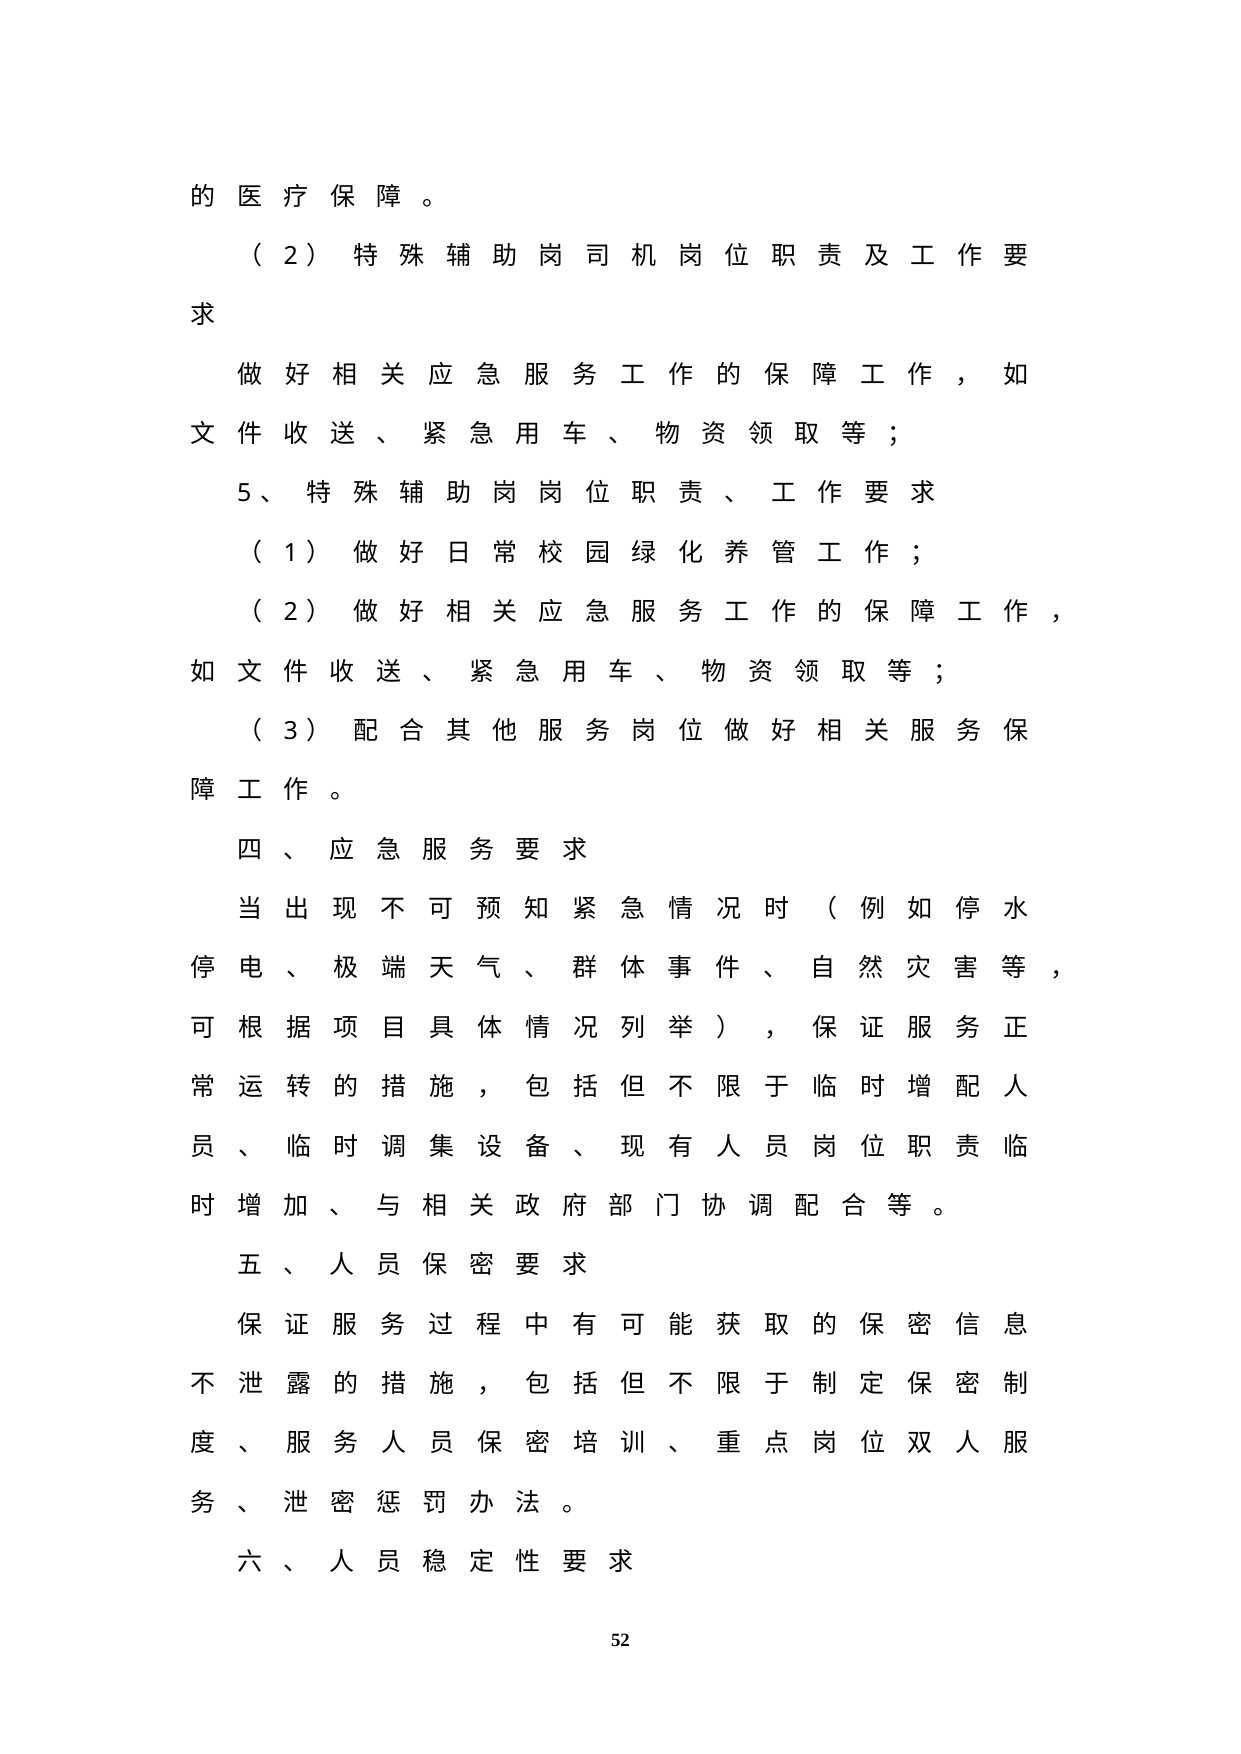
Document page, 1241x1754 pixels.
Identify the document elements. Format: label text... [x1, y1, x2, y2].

text 5、特殊辅助岗岗位职责、工作要求 [190, 461, 1050, 521]
text （2）做好相关应急服务工作的保障工作，如文件收送、紧急用车、物资领取等； [190, 580, 1050, 699]
text 保证服务过程中有可能获取的保密信息不泄露的措施，包括但不限于制定保密制度、服务人员保密培训、重点岗位双人服务、泄密惩罚办法。 [190, 1293, 1050, 1530]
text 四、应急服务要求 [190, 818, 1050, 877]
text （1）做好日常校园绿化养管工作； [190, 521, 1050, 580]
text 做好相关应急服务工作的保障工作，如文件收送、紧急用车、物资领取等； [190, 343, 1050, 461]
text （3）配合其他服务岗位做好相关服务保障工作。 [190, 699, 1050, 818]
text 当出现不可预知紧急情况时（例如停水停电、极端天气、群体事件、自然灾害等，可根据项目具体情况列举），保证服务正常运转的措施，包括但不限于临时增配人员、临时调集设备、现有人员岗位职责临时增加、与相关政府部门协调配合等。 [190, 877, 1050, 1233]
text 六、人员稳定性要求 [190, 1530, 1050, 1589]
text （2）特殊辅助岗司机岗位职责及工作要求 [190, 224, 1050, 343]
text 五、人员保密要求 [190, 1233, 1050, 1293]
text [190, 164, 1050, 224]
